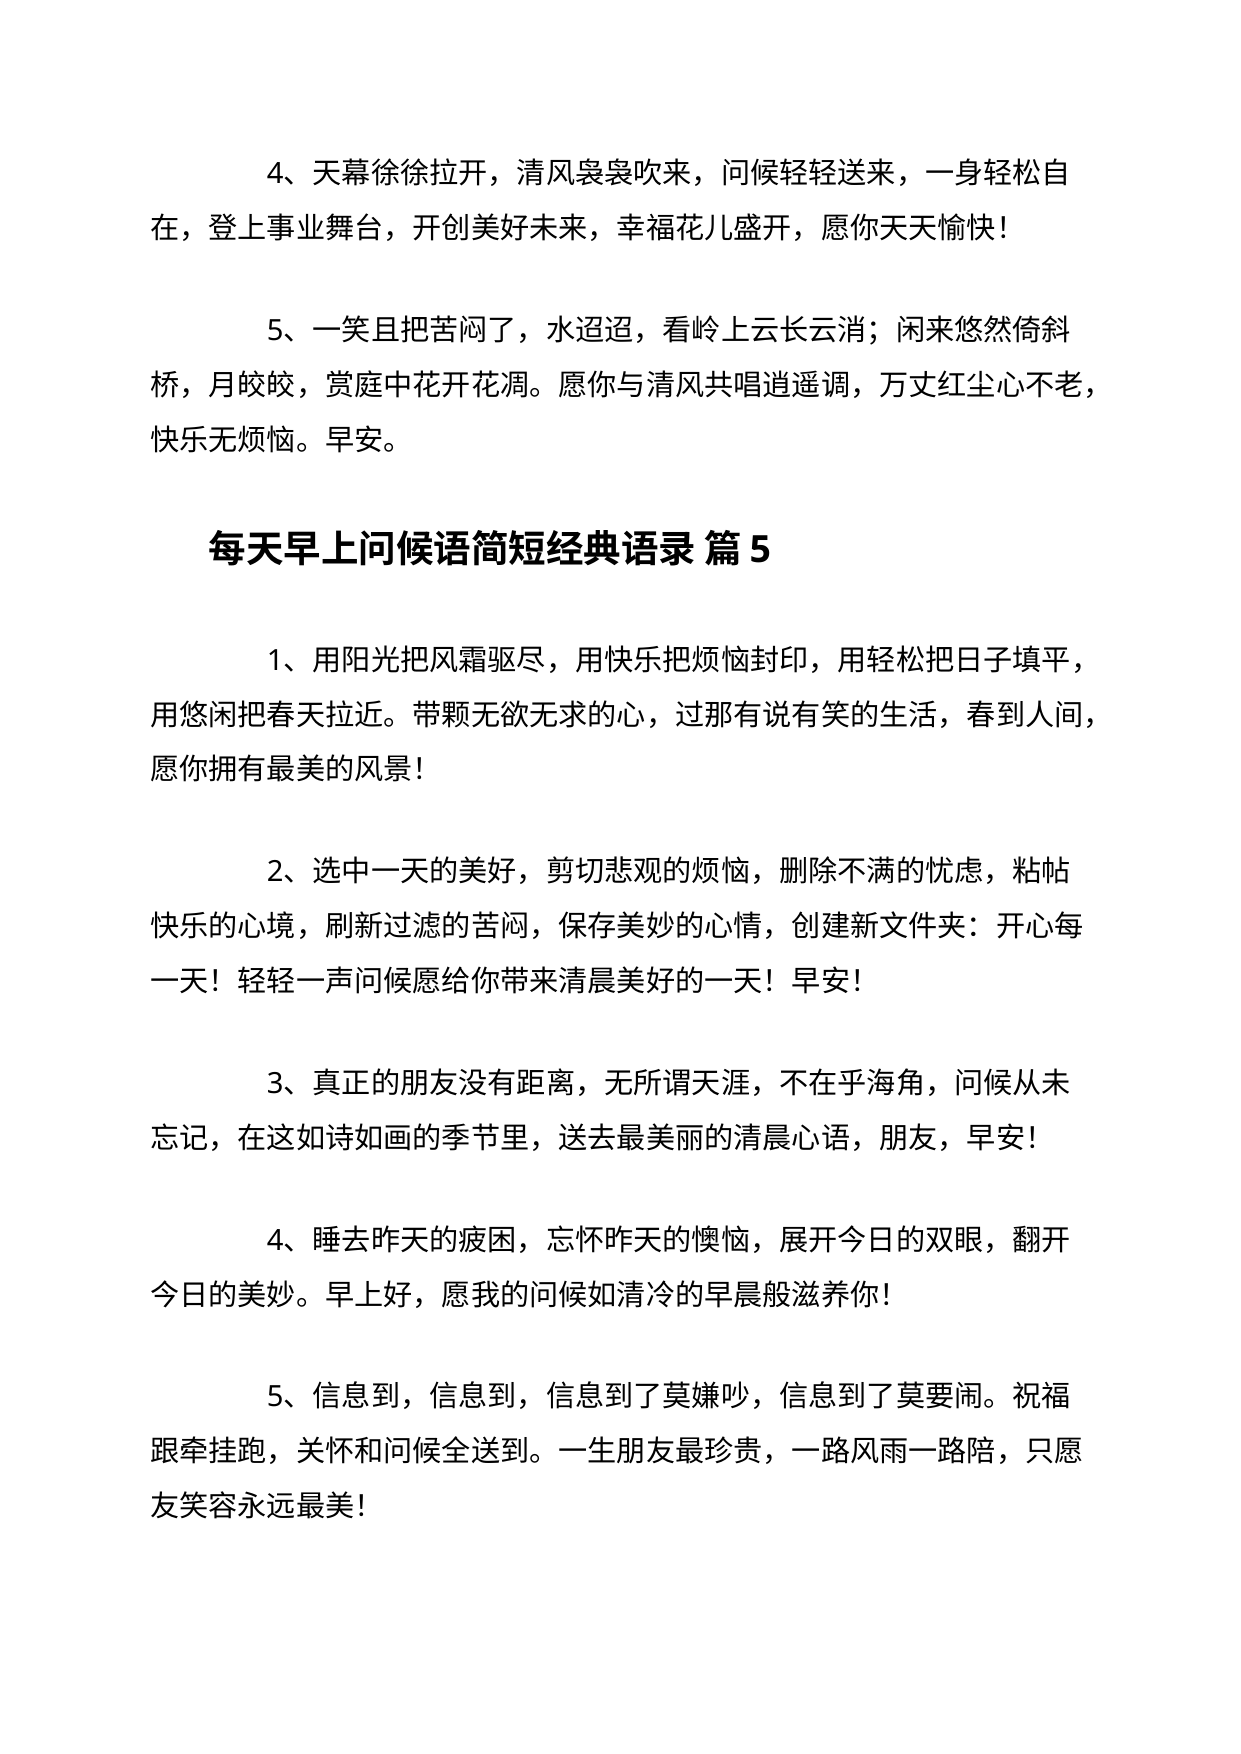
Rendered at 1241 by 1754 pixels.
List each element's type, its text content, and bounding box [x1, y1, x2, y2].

text 4、天幕徐徐拉开，清风袅袅吹来，问候轻轻送来，一身轻松自在，登上事业舞台，开创美好未来，幸福花儿盛开，愿你天天愉快！ [150, 150, 1090, 247]
text 1、用阳光把风霜驱尽，用快乐把烦恼封印，用轻松把日子填平，用悠闲把春天拉近。带颗无欲无求的心，过那有说有笑的生活，春到人间，愿你拥有最美的风景！ [150, 636, 1090, 788]
text 5、信息到，信息到，信息到了莫嫌吵，信息到了莫要闹。祝福跟牵挂跑，关怀和问候全送到。一生朋友最珍贵，一路风雨一路陪，只愿友笑容永远最美！ [150, 1373, 1090, 1525]
text 5、一笑且把苦闷了，水迢迢，看岭上云长云消；闲来悠然倚斜桥，月皎皎，赏庭中花开花凋。愿你与清风共唱逍遥调，万丈红尘心不老，快乐无烦恼。早安。 [150, 307, 1090, 459]
text 每天早上问候语简短经典语录 篇5 [150, 518, 1090, 573]
text 3、真正的朋友没有距离，无所谓天涯，不在乎海角，问候从未忘记，在这如诗如画的季节里，送去最美丽的清晨心语，朋友，早安！ [150, 1059, 1090, 1157]
text 2、选中一天的美好，剪切悲观的烦恼，删除不满的忧虑，粘帖快乐的心境，刷新过滤的苦闷，保存美妙的心情，创建新文件夹：开心每一天！轻轻一声问候愿给你带来清晨美好的一天！早安！ [150, 848, 1090, 1000]
text 4、睡去昨天的疲困，忘怀昨天的懊恼，展开今日的双眼，翻开今日的美妙。早上好，愿我的问候如清冷的早晨般滋养你！ [150, 1216, 1090, 1313]
